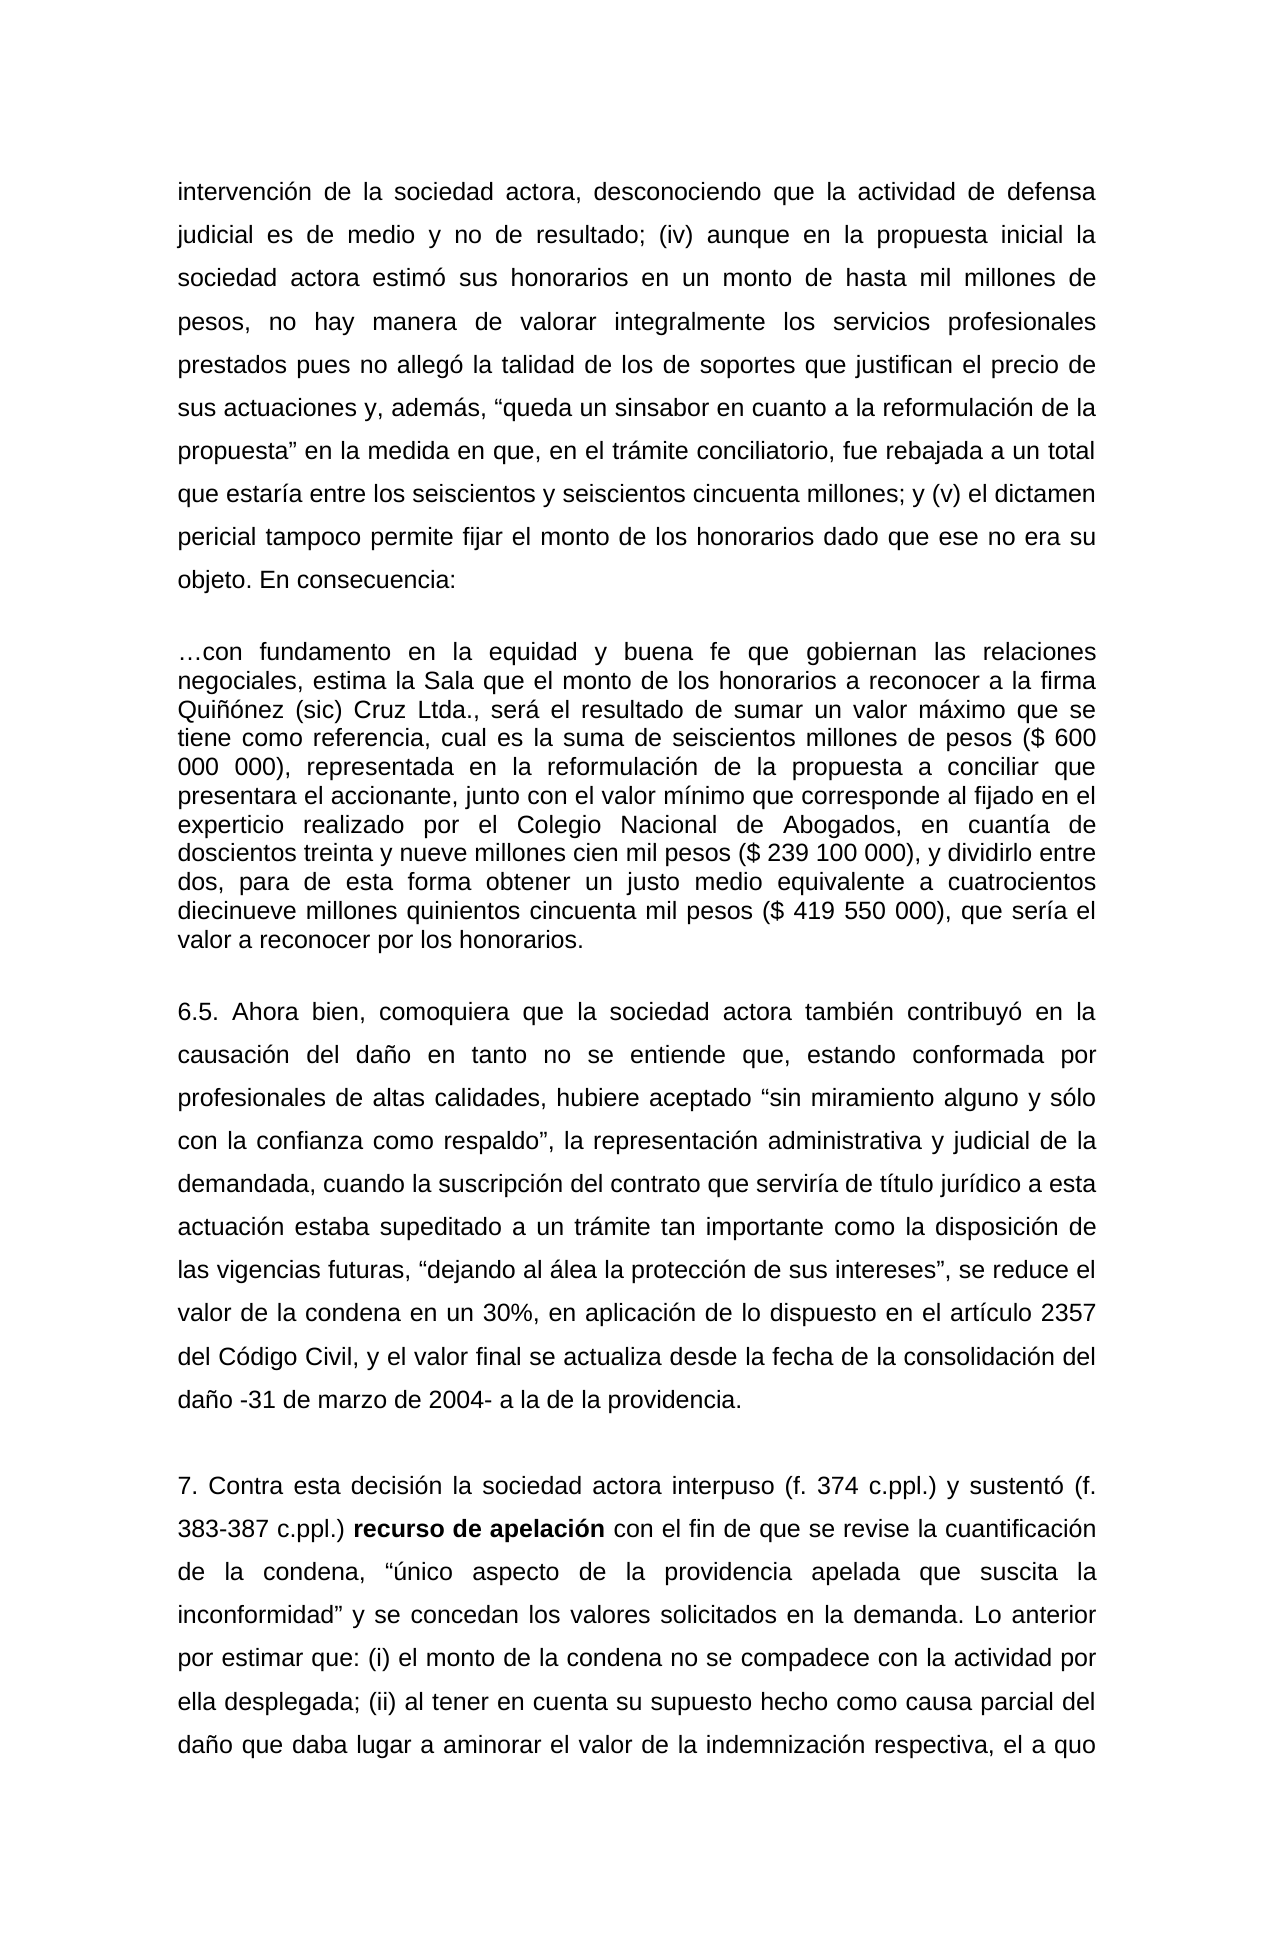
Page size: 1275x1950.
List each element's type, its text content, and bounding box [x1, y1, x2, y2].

text 6.5. Ahora bien, comoquiera que la sociedad actora también contribuyó en la causación del daño en tanto no se entiende que, estando conformada por profesionales de altas calidades, hubiere aceptado “sin miramiento alguno y sólo con la confianza como respaldo”, la representación administrativa y judicial de la demandada, cuando la suscripción del contrato que serviría de título jurídico a esta actuación estaba supeditado a un trámite tan importante como la disposición de las vigencias futuras, “dejando al álea la protección de sus intereses”, se reduce el valor de la condena en un 30%, en aplicación de lo dispuesto en el artículo 2357 del Código Civil, y el valor final se actualiza desde la fecha de la consolidación del daño -31 de marzo de 2004- a la de la providencia. [177, 997, 1098, 1413]
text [177, 177, 1098, 594]
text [177, 1471, 1098, 1758]
text …con fundamento en la equidad y buena fe que gobiernan las relaciones negociales, estima la Sala que el monto de los honorarios a reconocer a la firma Quiñónez (sic) Cruz Ltda., será el resultado de sumar un valor máximo que se tiene como referencia, cual es la suma de seiscientos millones de pesos ($ 600 000 000), representada en la reformulación de la propuesta a conciliar que presentara el accionante, junto con el valor mínimo que corresponde al fijado en el experticio realizado por el Colegio Nacional de Abogados, en cuantía de doscientos treinta y nueve millones cien mil pesos ($ 239 100 000), y dividirlo entre dos, para de esta forma obtener un justo medio equivalente a cuatrocientos diecinueve millones quinientos cincuenta mil pesos ($ 419 550 000), que sería el valor a reconocer por los honorarios. [177, 637, 1098, 953]
